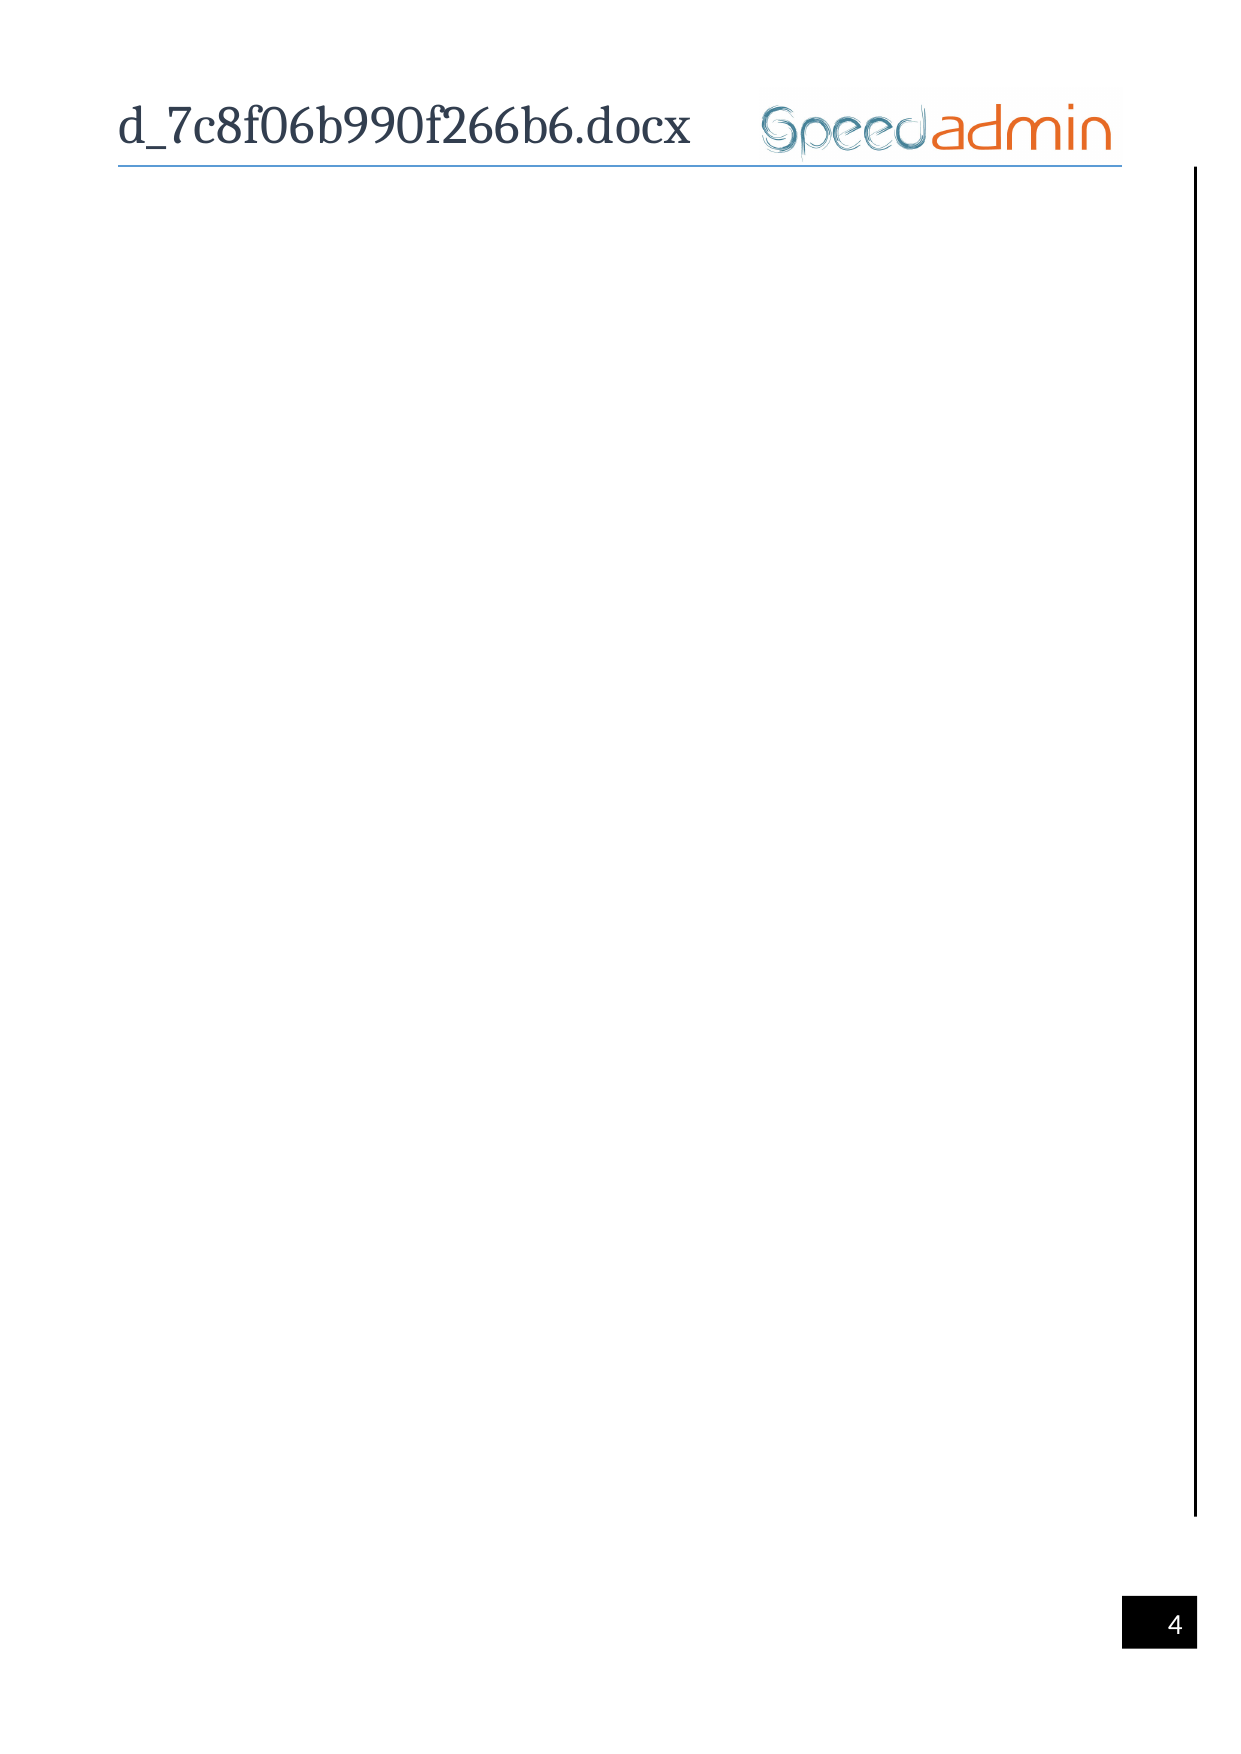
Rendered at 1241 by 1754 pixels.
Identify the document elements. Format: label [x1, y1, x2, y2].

picture [759, 87, 1123, 168]
